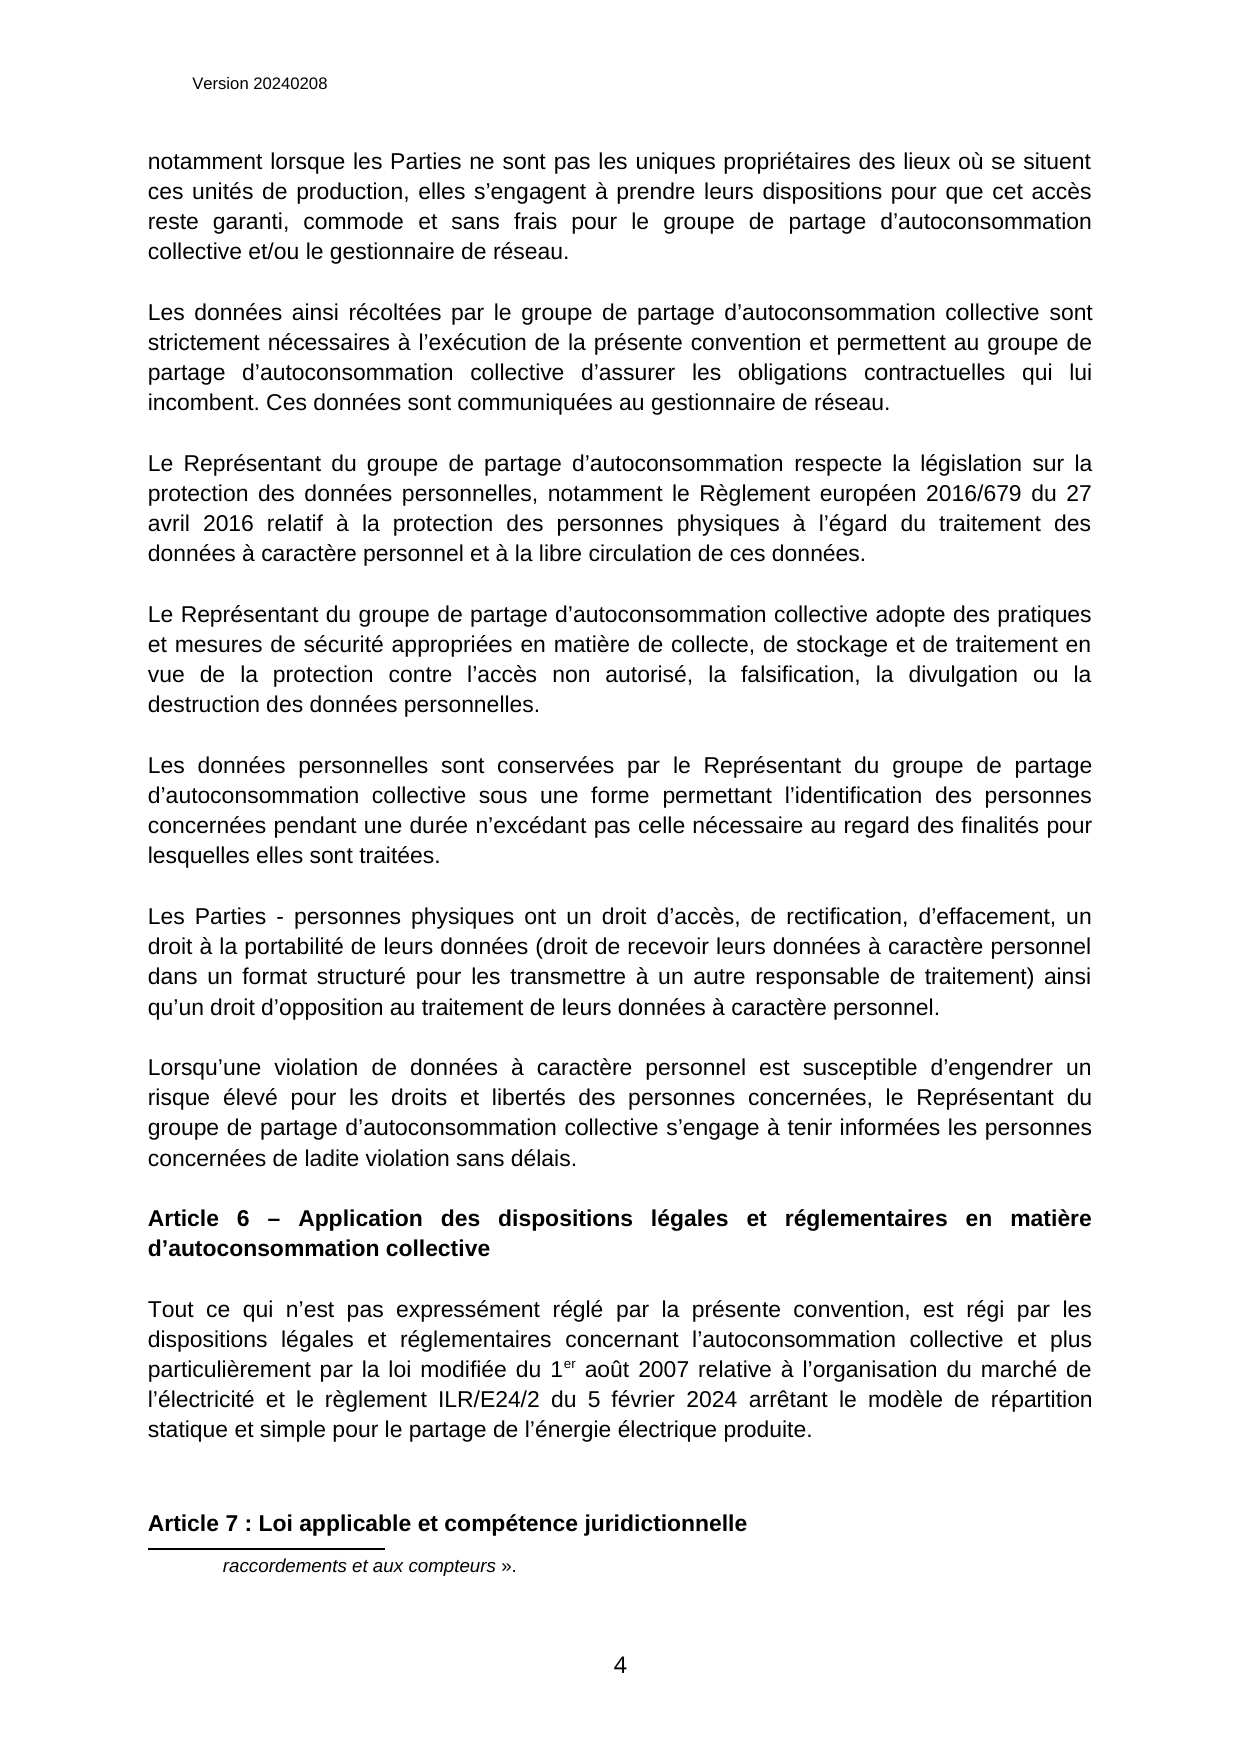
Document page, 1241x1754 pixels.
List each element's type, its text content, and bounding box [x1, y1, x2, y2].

text Les données personnelles sont conservées par le Représentant du groupe de partage d’autoconsommation collective sous une forme permettant l’identification des personnes concernées pendant une durée n’excédant pas celle nécessaire au regard des finalités pour lesquelles elles sont traitées. [148, 752, 1093, 869]
text Les données ainsi récoltées par le groupe de partage d’autoconsommation collective sont strictement nécessaires à l’exécution de la présente convention et permettent au groupe de partage d’autoconsommation collective d’assurer les obligations contractuelles qui lui incombent. Ces données sont communiquées au gestionnaire de réseau. [148, 299, 1093, 416]
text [148, 148, 1093, 264]
text Le Représentant du groupe de partage d’autoconsommation collective adopte des pratiques et mesures de sécurité appropriées en matière de collecte, de stockage et de traitement en vue de la protection contre l’accès non autorisé, la falsification, la divulgation ou la destruction des données personnelles. [148, 601, 1093, 718]
text Article 7 : Loi applicable et compétence juridictionnelle [148, 1510, 1093, 1536]
text Lorsqu’une violation de données à caractère personnel est susceptible d’engendrer un risque élevé pour les droits et libertés des personnes concernées, le Représentant du groupe de partage d’autoconsommation collective s’engage à tenir informées les personnes concernées de ladite violation sans délais. [148, 1054, 1093, 1171]
text Tout ce qui n’est pas expressément réglé par la présente convention, est régi par les dispositions légales et réglementaires concernant l’autoconsommation collective et plus particulièrement par la loi modifiée du 1er août 2007 relative à l’organisation du marché de l’électricité et le règlement ILR/E24/2 du 5 février 2024 arrêtant le modèle de répartition statique et simple pour le partage de l’énergie électrique produite. [148, 1296, 1093, 1443]
text Les Parties - personnes physiques ont un droit d’accès, de rectification, d’effacement, un droit à la portabilité de leurs données (droit de recevoir leurs données à caractère personnel dans un format structuré pour les transmettre à un autre responsable de traitement) ainsi qu’un droit d’opposition au traitement de leurs données à caractère personnel. [148, 903, 1093, 1020]
text Le Représentant du groupe de partage d’autoconsommation respecte la législation sur la protection des données personnelles, notamment le Règlement européen 2016/679 du 27 avril 2016 relatif à la protection des personnes physiques à l’égard du traitement des données à caractère personnel et à la libre circulation de ces données. [148, 450, 1093, 567]
text Article 6 – Application des dispositions légales et réglementaires en matière d’autoconsommation collective [148, 1205, 1093, 1261]
